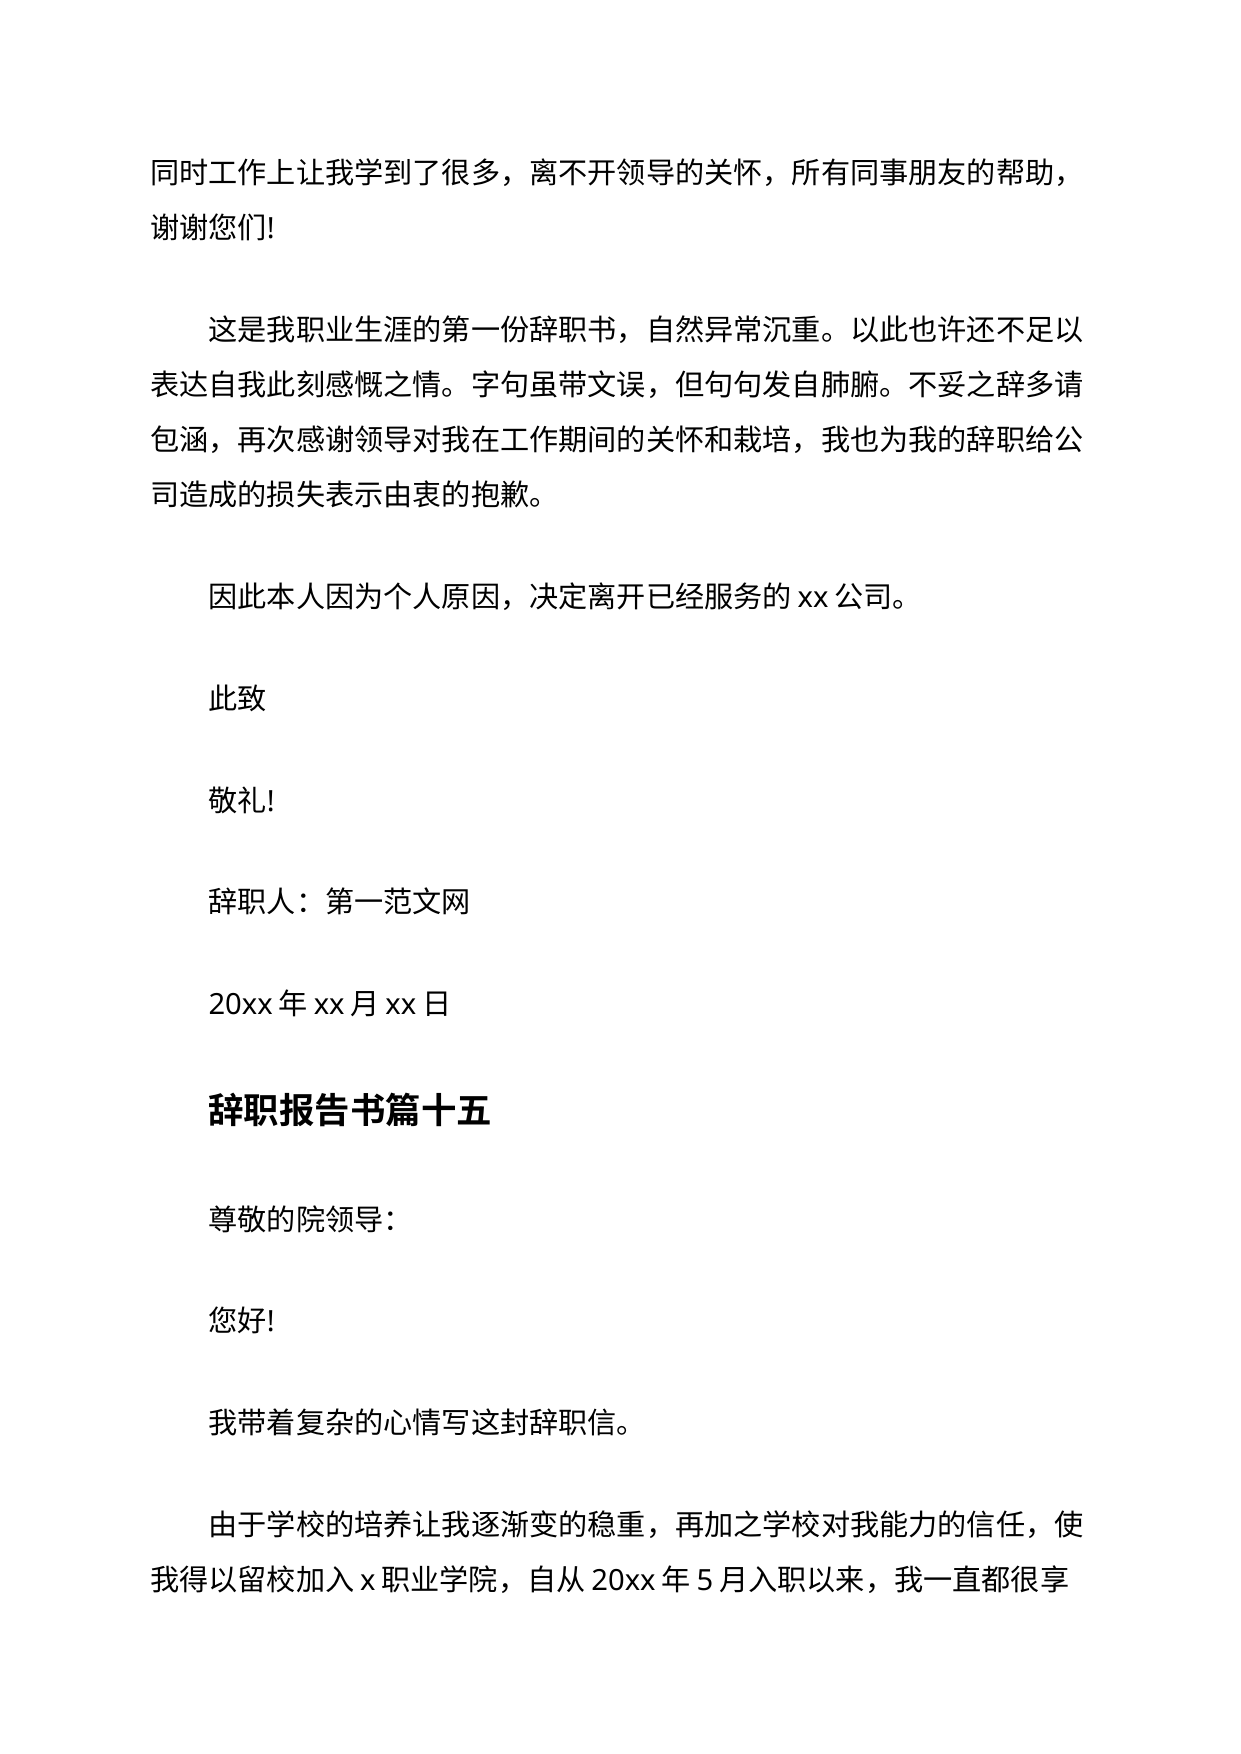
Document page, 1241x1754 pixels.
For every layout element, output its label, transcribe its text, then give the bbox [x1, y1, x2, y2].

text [150, 1502, 1090, 1599]
text 20xx年xx月xx日 [150, 981, 1090, 1023]
text 我带着复杂的心情写这封辞职信。 [150, 1400, 1090, 1442]
text 辞职人：第一范文网 [150, 879, 1090, 921]
text 您好! [150, 1298, 1090, 1340]
text 辞职报告书篇十五 [150, 1083, 1090, 1134]
text 此致 [150, 675, 1090, 718]
text 因此本人因为个人原因，决定离开已经服务的xx公司。 [150, 573, 1090, 616]
text 这是我职业生涯的第一份辞职书，自然异常沉重。以此也许还不足以表达自我此刻感慨之情。字句虽带文误，但句句发自肺腑。不妥之辞多请包涵，再次感谢领导对我在工作期间的关怀和栽培，我也为我的辞职给公司造成的损失表示由衷的抱歉。 [150, 307, 1090, 514]
text 尊敬的院领导： [150, 1196, 1090, 1238]
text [150, 150, 1090, 247]
text 敬礼! [150, 777, 1090, 819]
